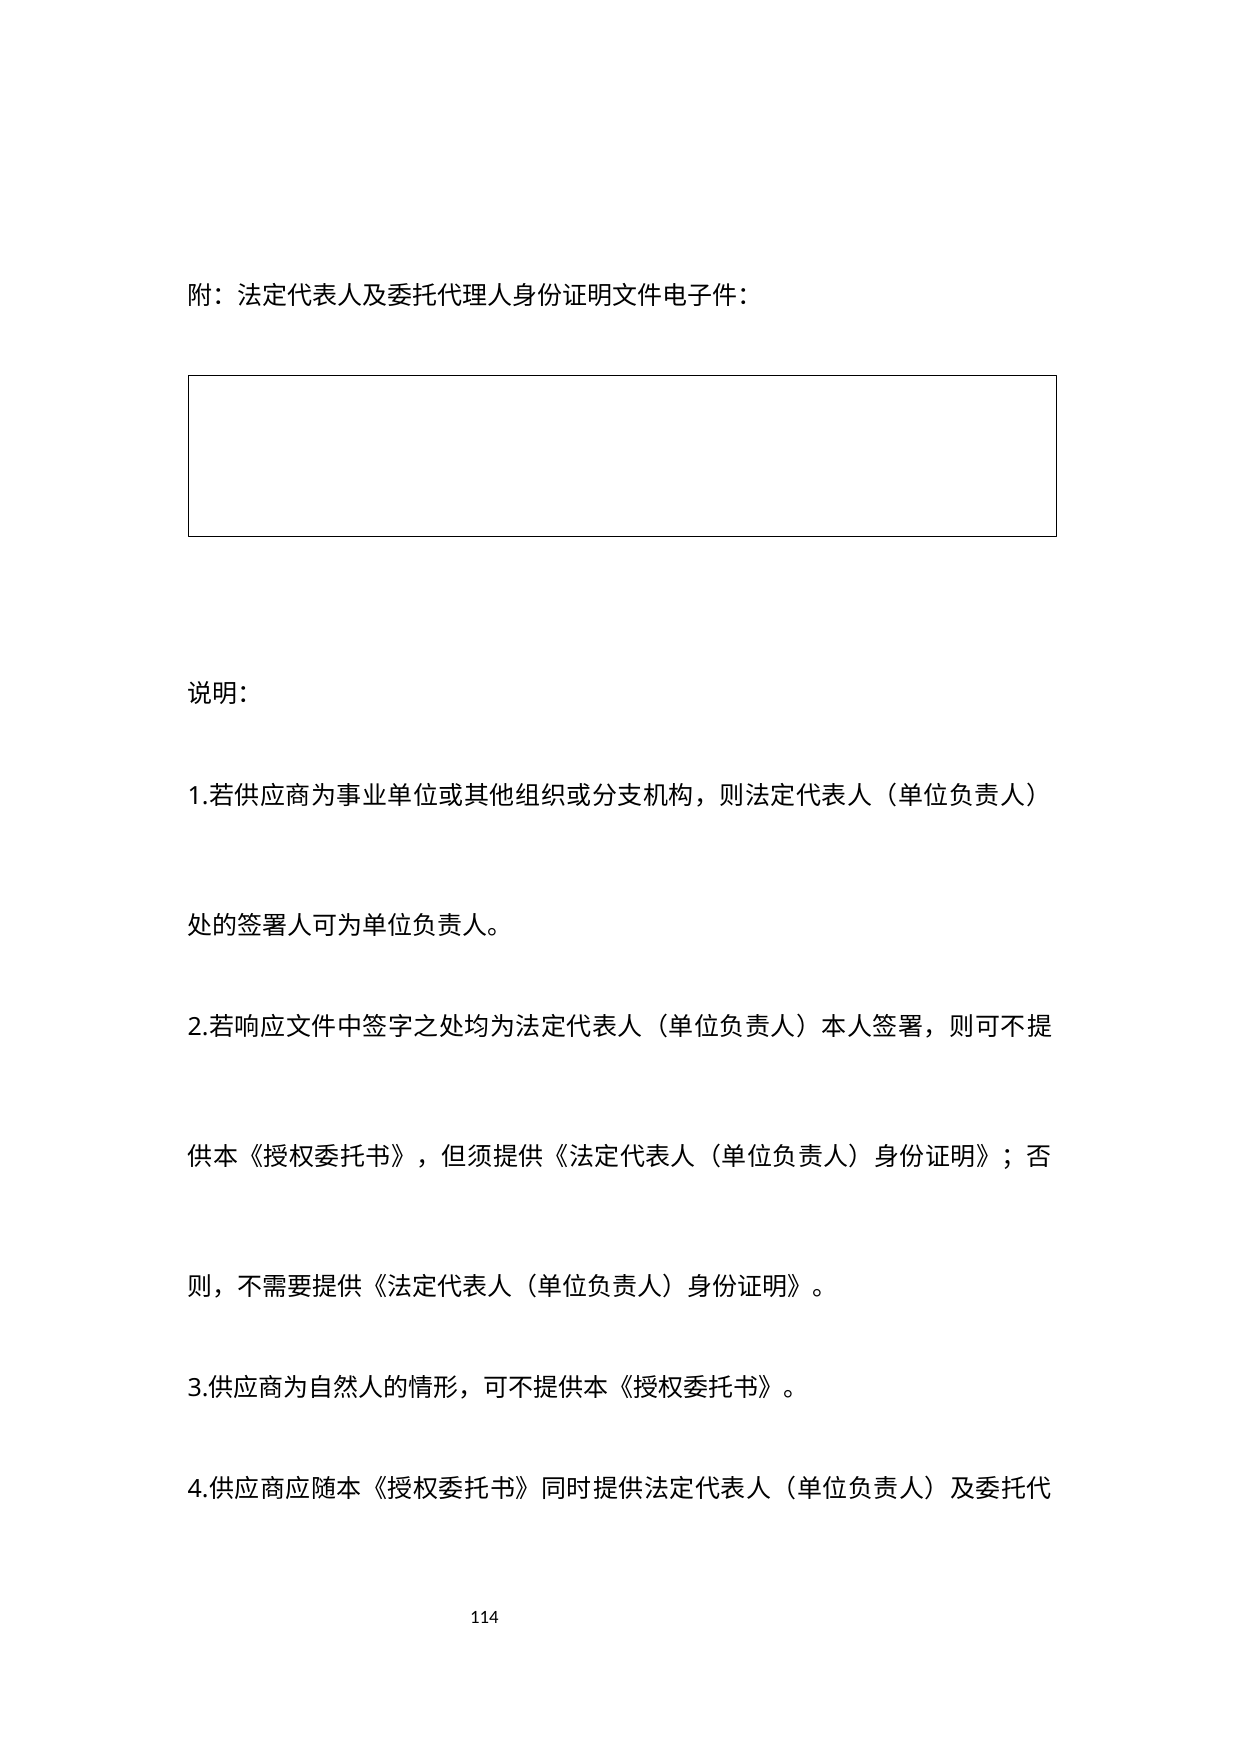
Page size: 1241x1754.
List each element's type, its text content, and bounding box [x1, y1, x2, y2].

list 附：法定代表人及委托代理人身份证明文件电子件： [187, 261, 1053, 326]
list 说明： [187, 659, 1053, 724]
list 3.供应商为自然人的情形，可不提供本《授权委托书》。 [187, 1353, 1053, 1418]
list 2.若响应文件中签字之处均为法定代表人（单位负责人）本人签署，则可不提供本《授权委托书》，但须提供《法定代表人（单位负责人）身份证明》；否则，不需要提供《法定代表人（单位负责人）身份证明》。 [187, 992, 1053, 1317]
list 1.若供应商为事业单位或其他组织或分支机构，则法定代表人（单位负责人）处的签署人可为单位负责人。 [187, 761, 1053, 956]
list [187, 1454, 1053, 1519]
